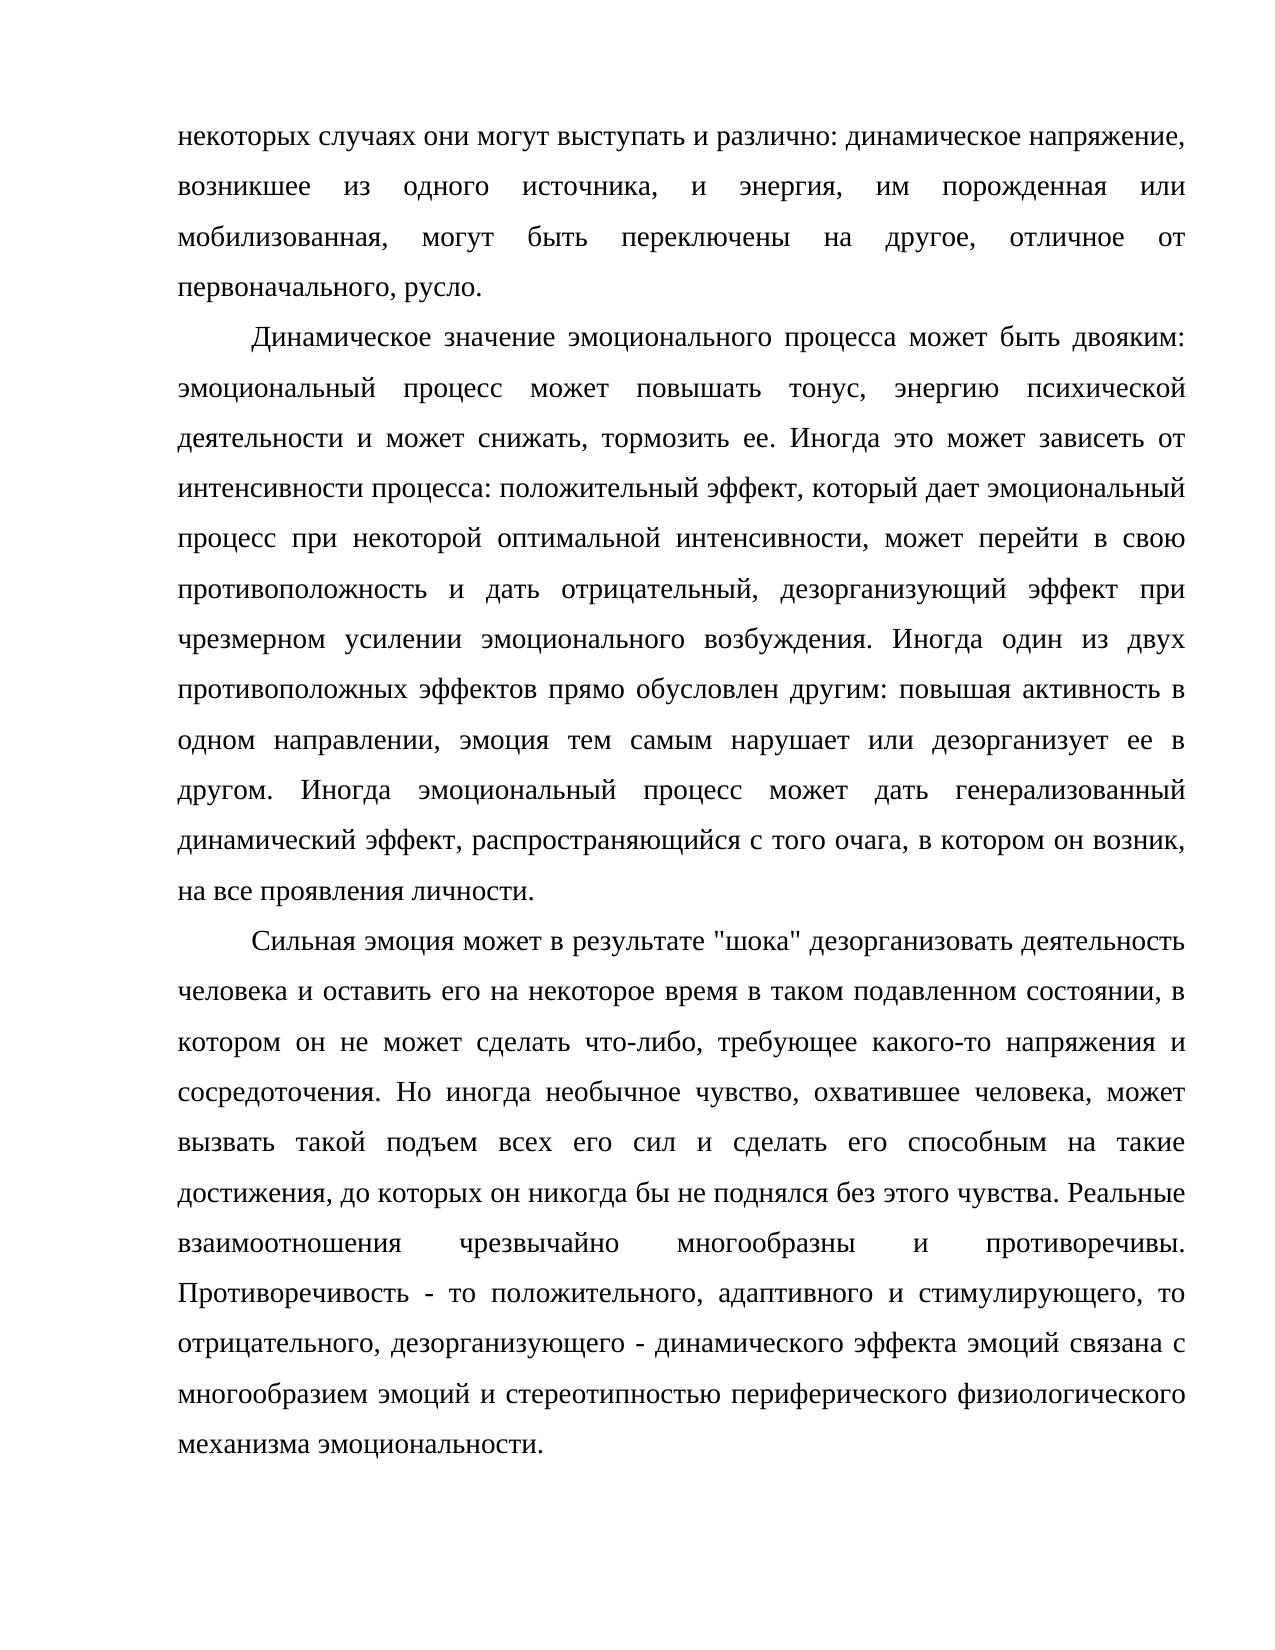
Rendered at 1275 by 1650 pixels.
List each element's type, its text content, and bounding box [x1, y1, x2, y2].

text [177, 118, 1186, 303]
text Динамическое значение эмоционального процесса может быть двояким: эмоциональный процесс может повышать тонус, энергию психической деятельности и может снижать, тормозить ее. Иногда это может зависеть от интенсивности процесса: положительный эффект, который дает эмоциональный процесс при некоторой оптимальной интенсивности, может перейти в свою противоположность и дать отрицательный, дезорганизующий эффект при чрезмерном усилении эмоционального возбуждения. Иногда один из двух противоположных эффектов прямо обусловлен другим: повышая активность в одном направлении, эмоция тем самым нарушает или дезорганизует ее в другом. Иногда эмоциональный процесс может дать генерализованный динамический эффект, распространяющийся с того очага, в котором он возник, на все проявления личности. [177, 319, 1186, 906]
text Сильная эмоция может в результате "шока" дезорганизовать деятельность человека и оставить его на некоторое время в таком подавленном состоянии, в котором он не может сделать что-либо, требующее какого-то напряжения и сосредоточения. Но иногда необычное чувство, охватившее человека, может вызвать такой подъем всех его сил и сделать его способным на такие достижения, до которых он никогда бы не поднялся без этого чувства. Реальные взаимоотношения чрезвычайно многообразны и противоречивы. Противоречивость - то положительного, адаптивного и стимулирующего, то отрицательного, дезорганизующего - динамического эффекта эмоций связана с многообразием эмоций и стереотипностью периферического физиологического механизма эмоциональности. [177, 923, 1186, 1460]
